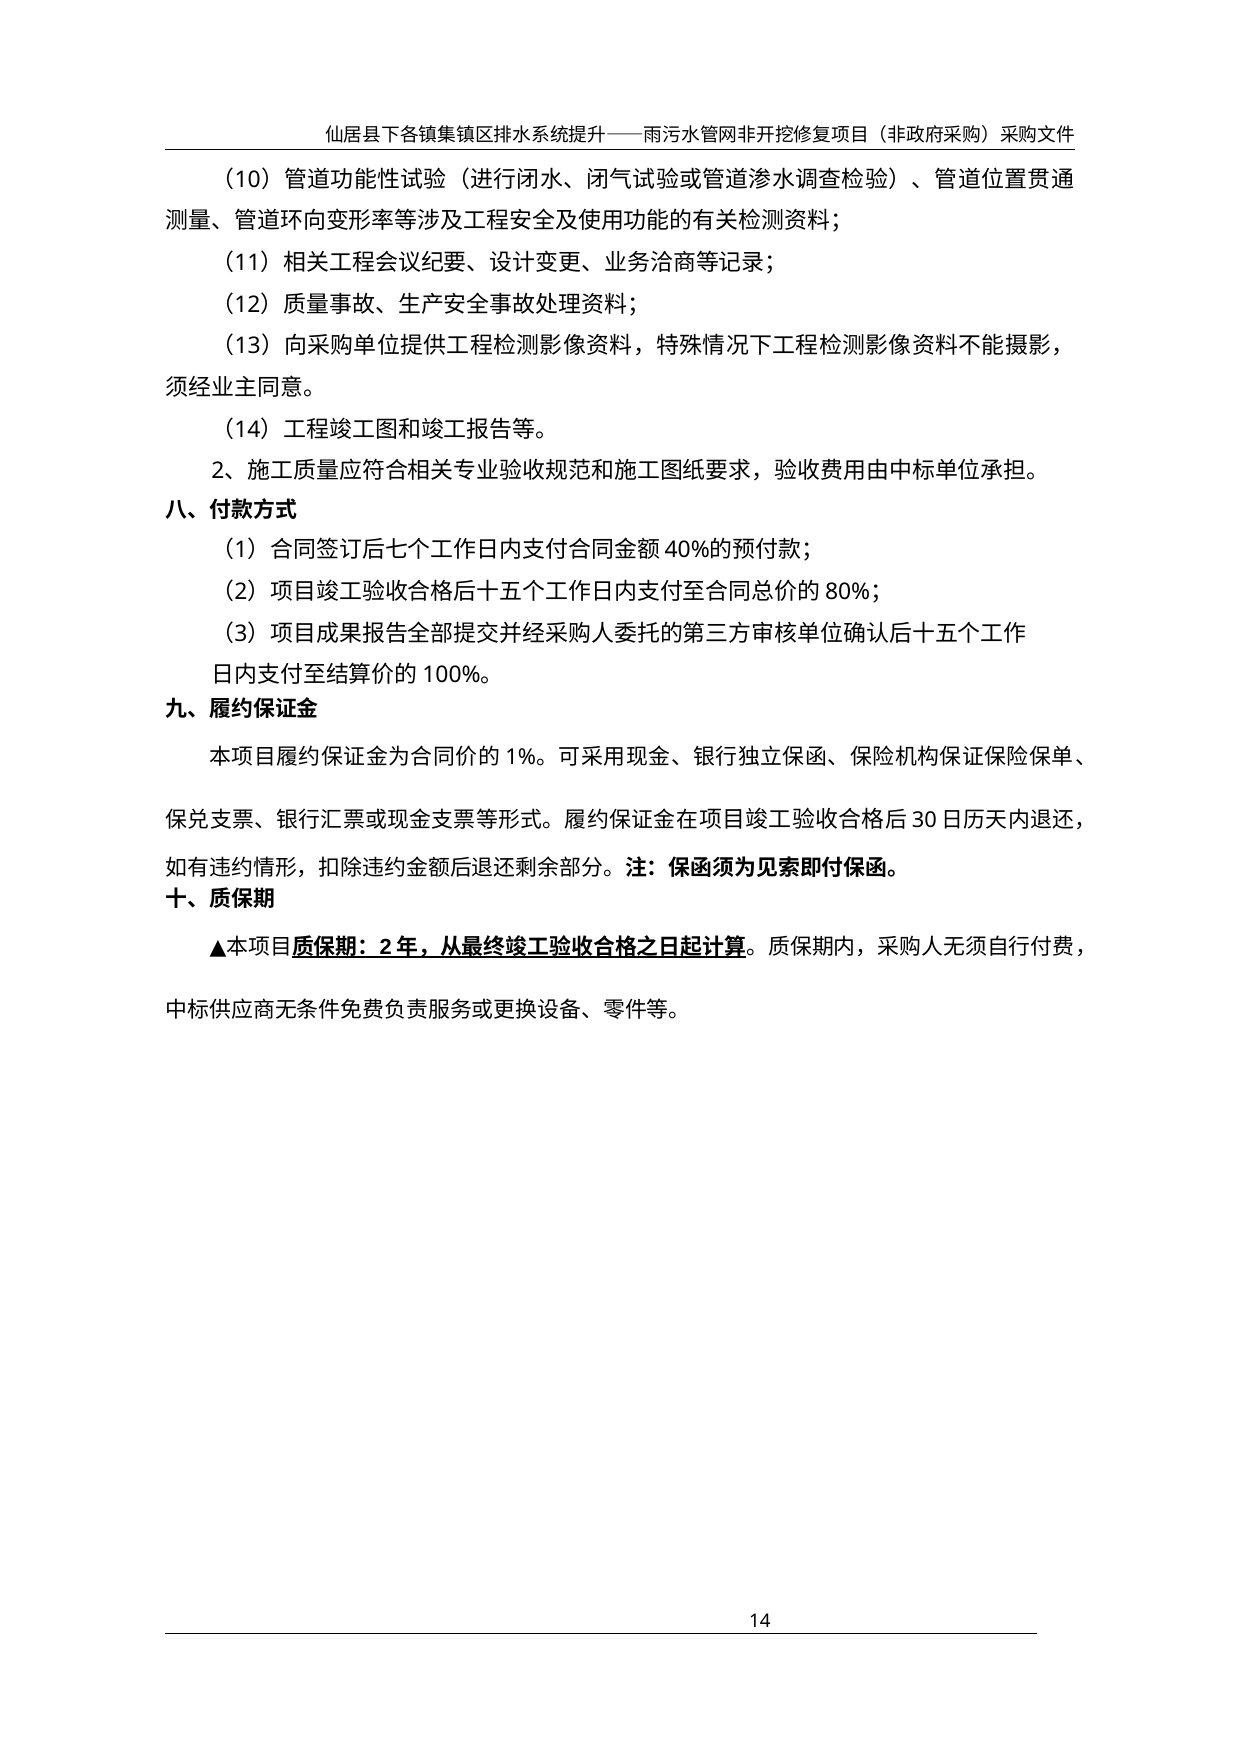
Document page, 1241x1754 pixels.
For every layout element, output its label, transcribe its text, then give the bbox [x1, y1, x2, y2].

text （10）管道功能性试验（进行闭水、闭气试验或管道渗水调查检验）、管道位置贯通测量、管道环向变形率等涉及工程安全及使用功能的有关检测资料； [165, 154, 1075, 237]
text （3）项目成果报告全部提交并经采购人委托的第三方审核单位确认后十五个工作 [165, 608, 1075, 649]
text 八、付款方式 [165, 487, 1075, 524]
text 九、履约保证金 [165, 691, 1075, 723]
text ▲本项目质保期：2年，从最终竣工验收合格之日起计算。质保期内，采购人无须自行付费，中标供应商无条件免费负责服务或更换设备、零件等。 [165, 913, 1075, 1024]
list 质保期 [165, 881, 1075, 913]
text 日内支付至结算价的100%。 [165, 649, 1075, 691]
text 2、施工质量应符合相关专业验收规范和施工图纸要求，验收费用由中标单位承担。 [165, 445, 1075, 487]
text 本项目履约保证金为合同价的1%。可采用现金、银行独立保函、保险机构保证保险保单、保兑支票、银行汇票或现金支票等形式。履约保证金在项目竣工验收合格后30日历天内退还，如有违约情形，扣除违约金额后退还剩余部分。注：保函须为见索即付保函。 [165, 723, 1075, 881]
text （1）合同签订后七个工作日内支付合同金额40%的预付款； [165, 524, 1075, 566]
text （11）相关工程会议纪要、设计变更、业务洽商等记录； [165, 237, 1075, 279]
text （12）质量事故、生产安全事故处理资料； [165, 279, 1075, 320]
text （13）向采购单位提供工程检测影像资料，特殊情况下工程检测影像资料不能摄影，须经业主同意。 [165, 320, 1075, 404]
text （14）工程竣工图和竣工报告等。 [165, 404, 1075, 445]
text （2）项目竣工验收合格后十五个工作日内支付至合同总价的80%； [165, 566, 1075, 608]
